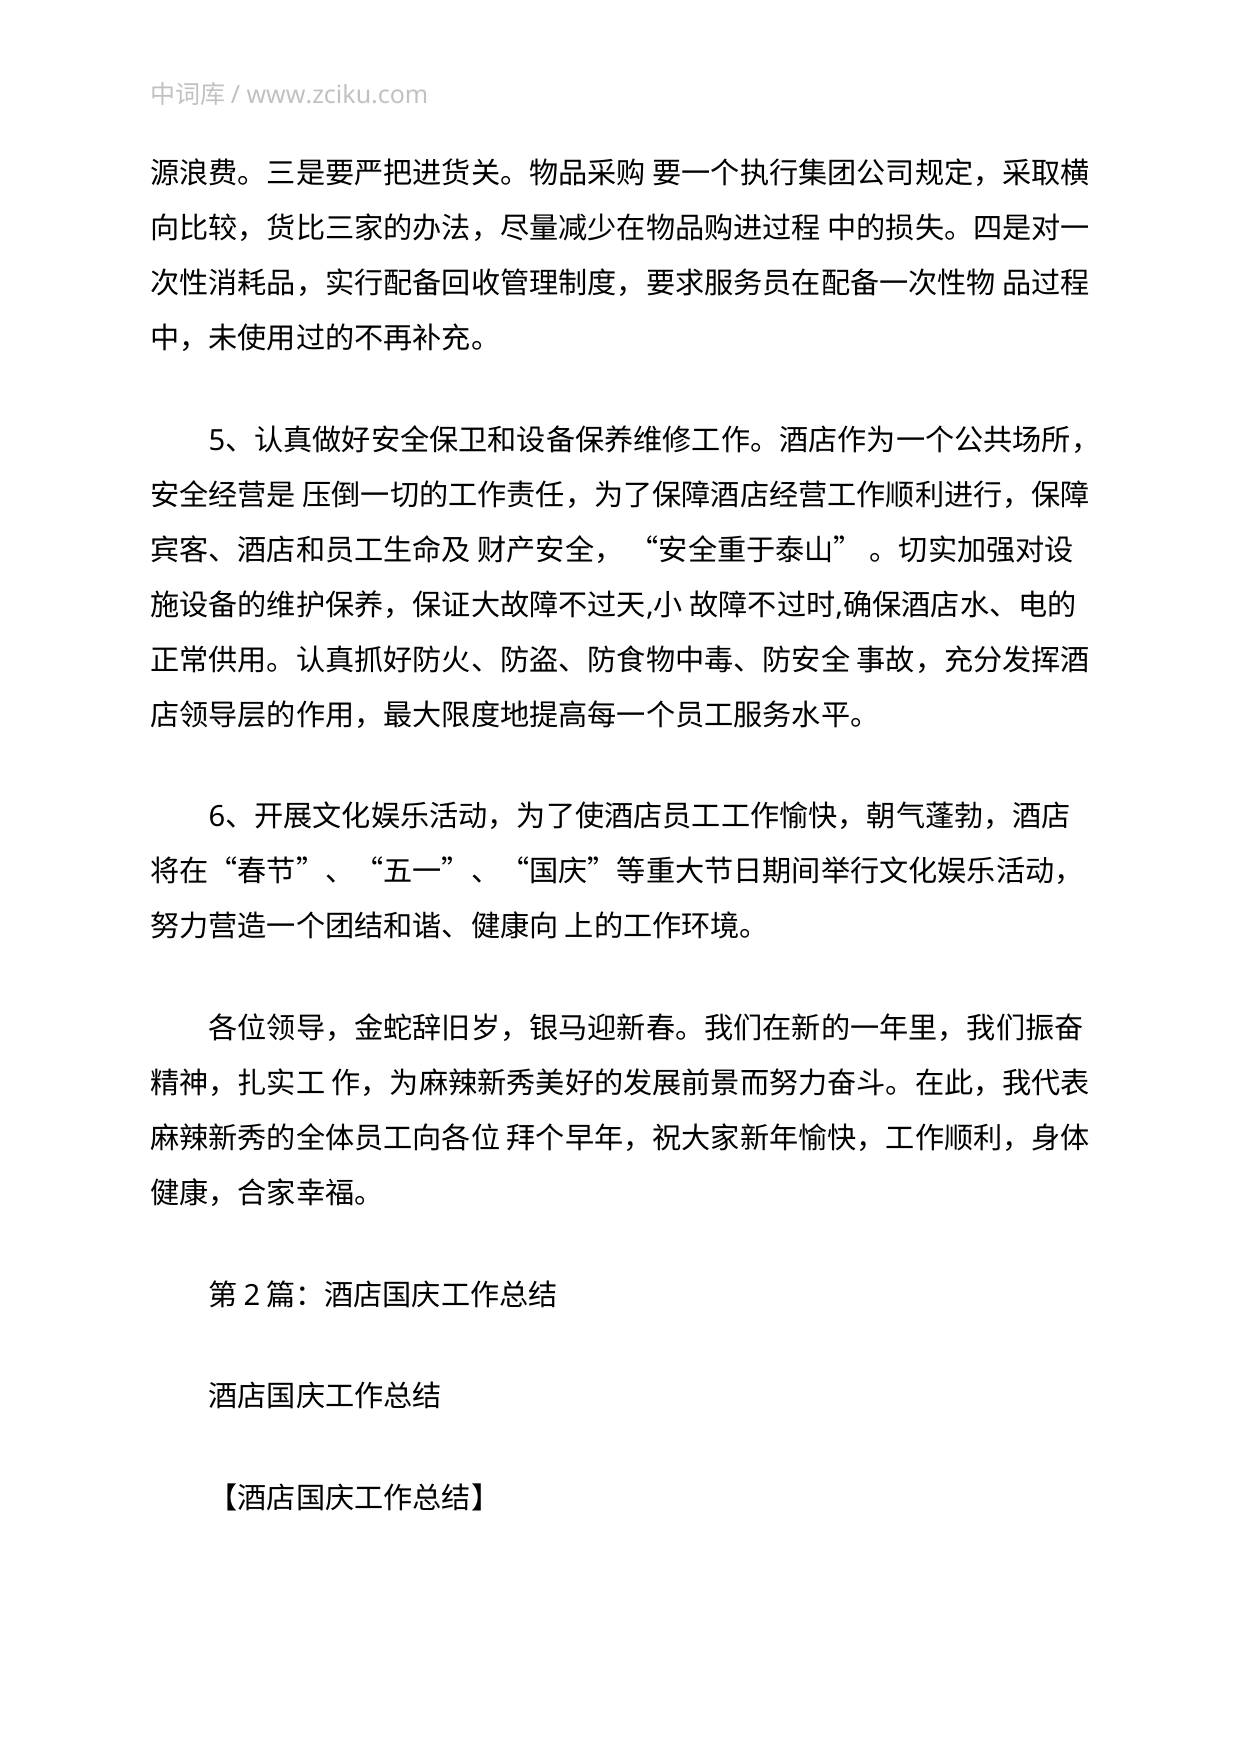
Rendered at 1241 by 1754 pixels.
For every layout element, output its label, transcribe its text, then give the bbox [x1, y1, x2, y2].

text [150, 150, 1090, 357]
text 5、认真做好安全保卫和设备保养维修工作。酒店作为一个公共场所，安全经营是 压倒一切的工作责任，为了保障酒店经营工作顺利进行，保障宾客、酒店和员工生命及 财产安全， “安全重于泰山” 。切实加强对设施设备的维护保养，保证大故障不过天,小 故障不过时,确保酒店水、电的正常供用。认真抓好防火、防盗、防食物中毒、防安全 事故，充分发挥酒店领导层的作用，最大限度地提高每一个员工服务水平。 [150, 416, 1090, 733]
text 【酒店国庆工作总结】 [150, 1475, 1090, 1517]
text 第2篇：酒店国庆工作总结 [150, 1271, 1090, 1313]
text 酒店国庆工作总结 [150, 1373, 1090, 1415]
text 6、开展文化娱乐活动，为了使酒店员工工作愉快，朝气蓬勃，酒店将在“春节”、“五一”、“国庆”等重大节日期间举行文化娱乐活动，努力营造一个团结和谐、健康向 上的工作环境。 [150, 793, 1090, 945]
text 各位领导，金蛇辞旧岁，银马迎新春。我们在新的一年里，我们振奋精神，扎实工 作，为麻辣新秀美好的发展前景而努力奋斗。在此，我代表麻辣新秀的全体员工向各位 拜个早年，祝大家新年愉快，工作顺利，身体健康，合家幸福。 [150, 1004, 1090, 1212]
